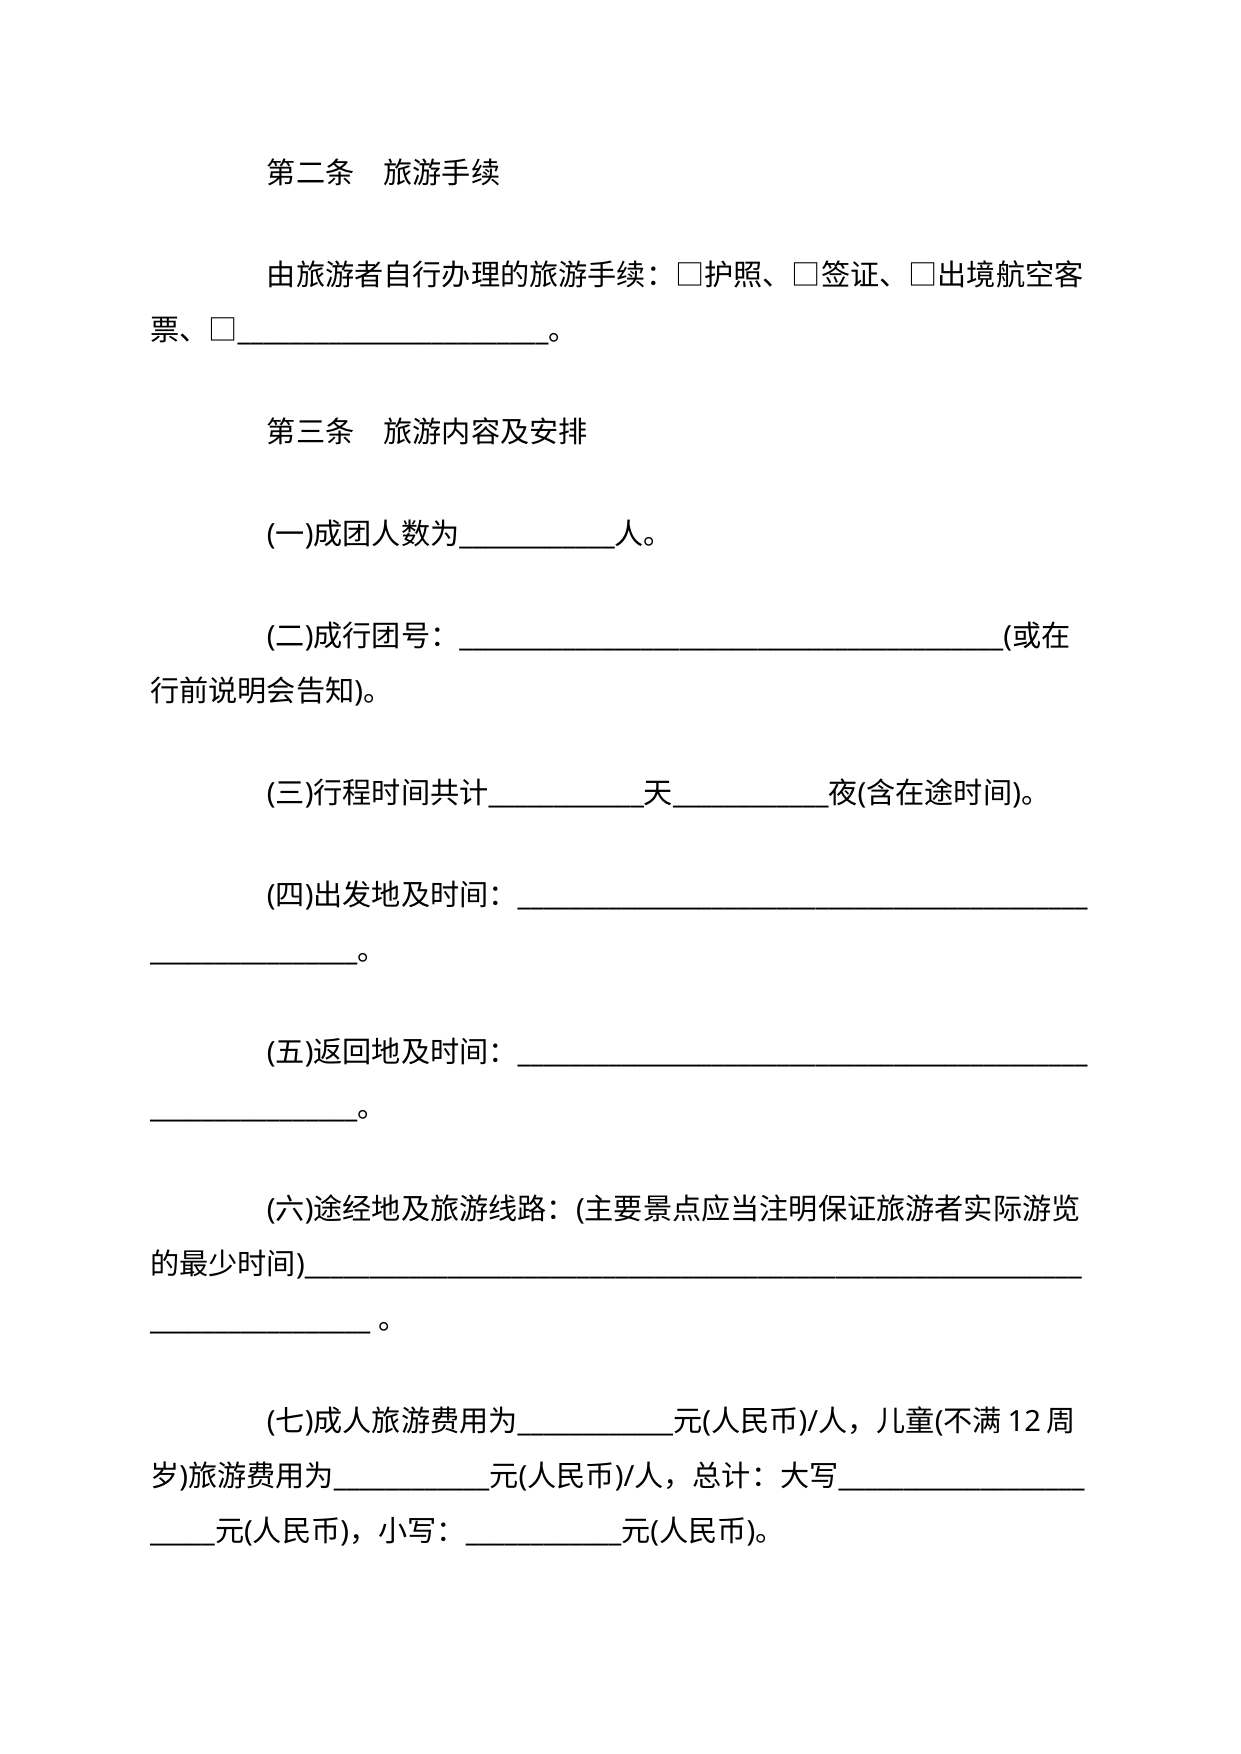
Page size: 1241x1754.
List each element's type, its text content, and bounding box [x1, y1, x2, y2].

text 由旅游者自行办理的旅游手续：□护照、□签证、□出境航空客票、□________________________。 [150, 252, 1090, 349]
text (三)行程时间共计____________天____________夜(含在途时间)。 [150, 769, 1090, 812]
text 第三条 旅游内容及安排 [150, 409, 1090, 451]
text (七)成人旅游费用为____________元(人民币)/人，儿童(不满12周岁)旅游费用为____________元(人民币)/人，总计：大写________________________元(人民币)，小写：____________元(人民币)。 [150, 1397, 1090, 1550]
text 第二条 旅游手续 [150, 150, 1090, 192]
text (五)返回地及时间：____________________________________________________________。 [150, 1028, 1090, 1126]
text (二)成行团号：__________________________________________(或在行前说明会告知)。 [150, 612, 1090, 710]
text (六)途经地及旅游线路：(主要景点应当注明保证旅游者实际游览的最少时间)_____________________________________________________________________________ 。 [150, 1185, 1090, 1338]
text (一)成团人数为____________人。 [150, 510, 1090, 553]
text (四)出发地及时间：____________________________________________________________。 [150, 871, 1090, 969]
